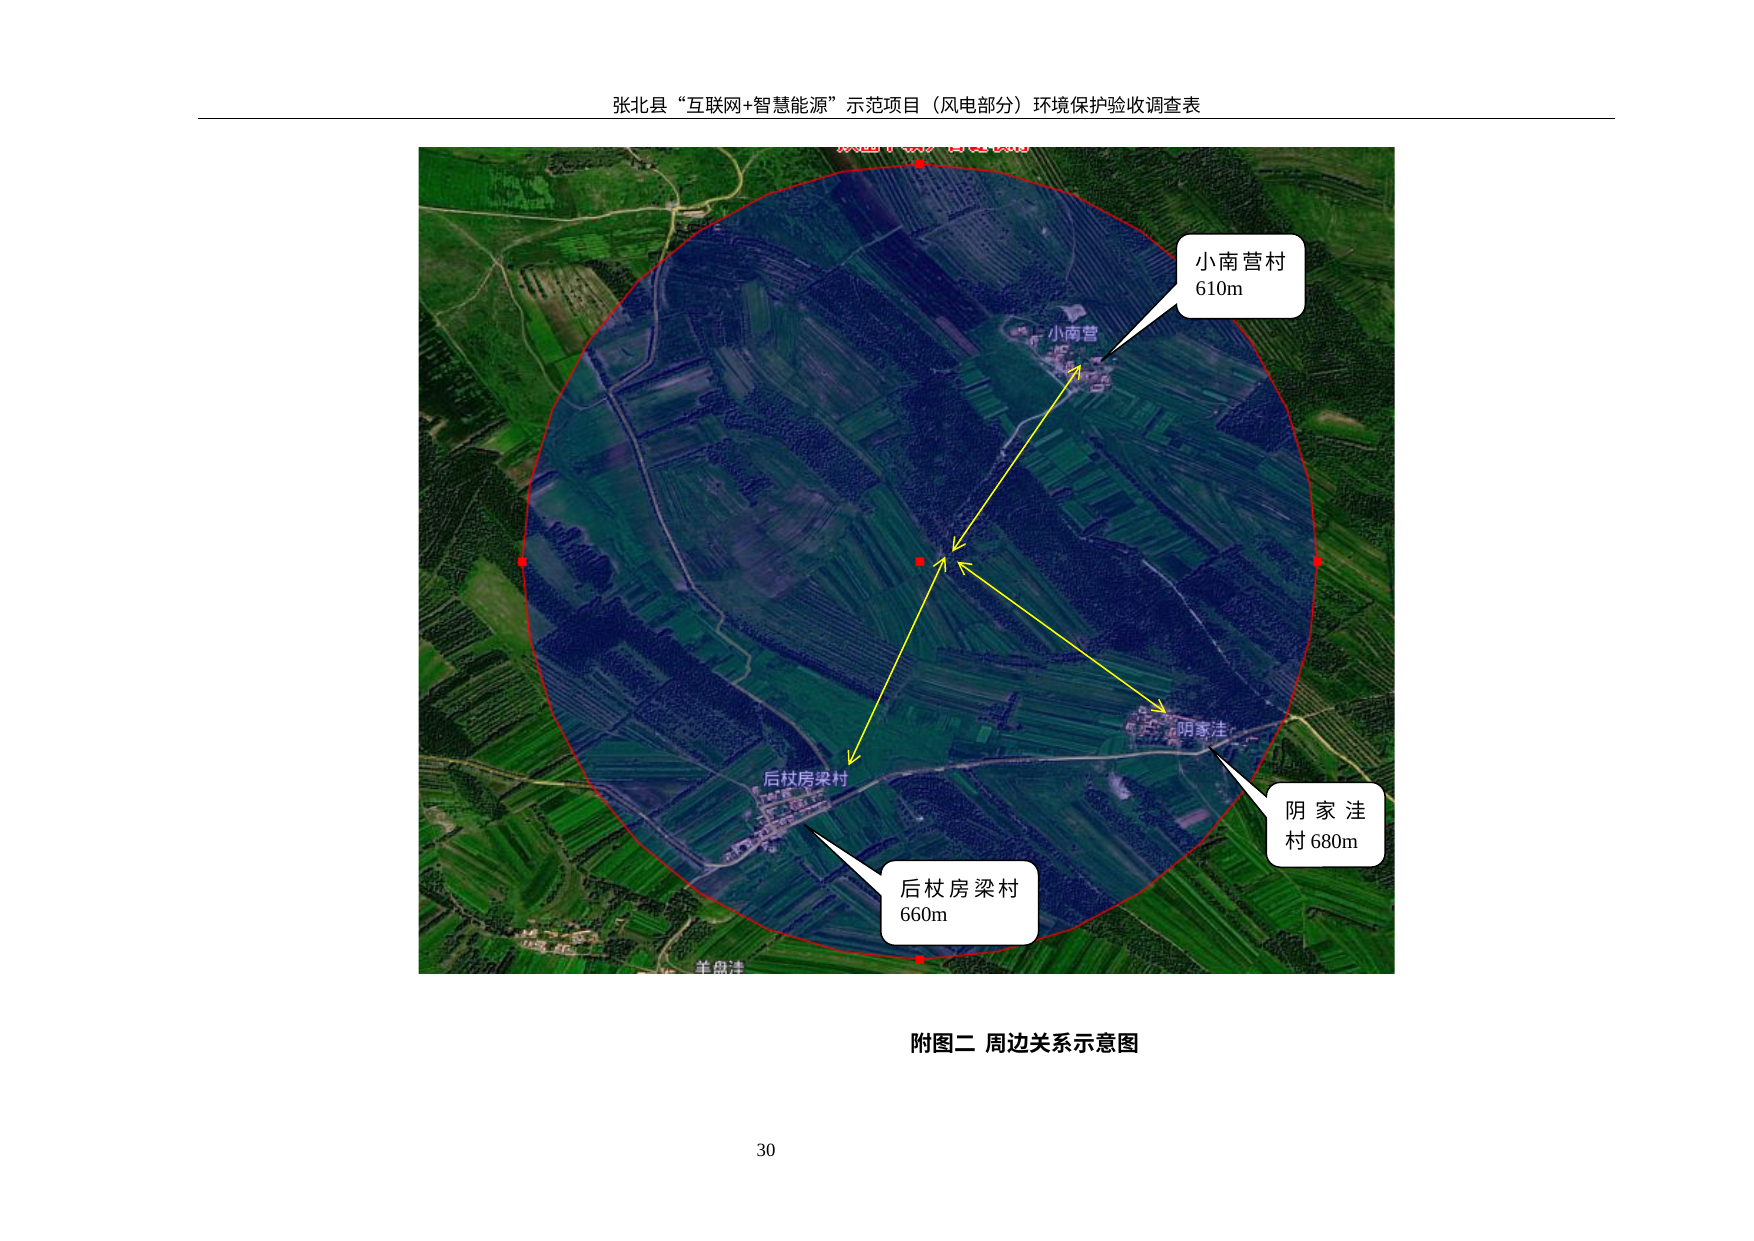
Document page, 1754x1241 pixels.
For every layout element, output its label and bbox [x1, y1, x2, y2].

picture [418, 147, 1395, 974]
